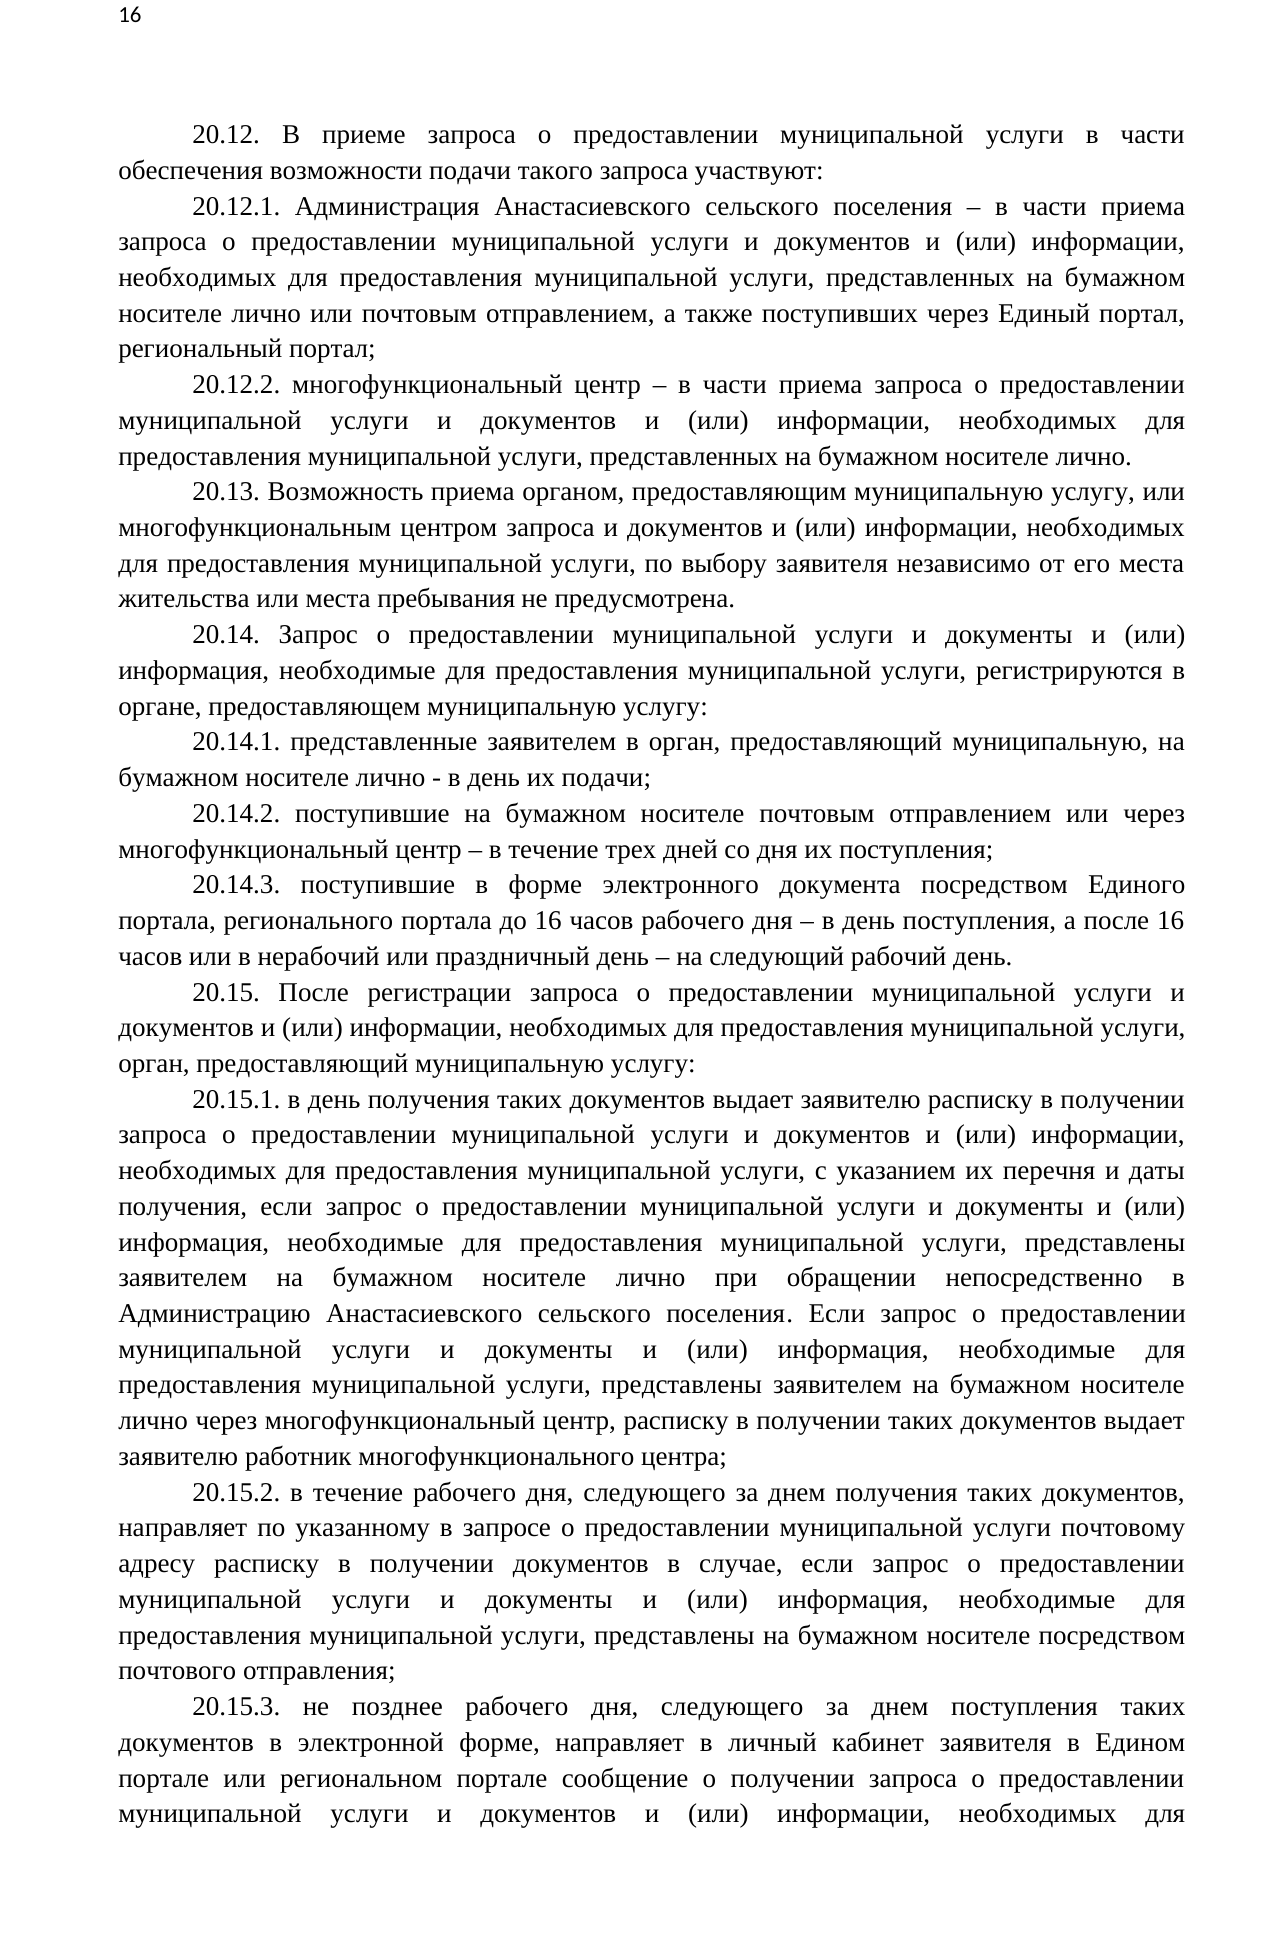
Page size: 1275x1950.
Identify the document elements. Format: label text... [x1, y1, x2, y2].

text 20.12.1. Администрация Анастасиевского сельского поселения – в части приема запроса о предоставлении муниципальной услуги и документов и (или) информации, необходимых для предоставления муниципальной услуги, представленных на бумажном носителе лично или почтовым отправлением, а также поступивших через Единый портал, региональный портал; [118, 189, 1186, 364]
text 20.12.2. многофункциональный центр – в части приема запроса о предоставлении муниципальной услуги и документов и (или) информации, необходимых для предоставления муниципальной услуги, представленных на бумажном носителе лично. [118, 368, 1186, 471]
text 20.14.1. представленные заявителем в орган, предоставляющий муниципальную, на бумажном носителе лично - в день их подачи; [118, 726, 1186, 792]
text 20.14. Запрос о предоставлении муниципальной услуги и документы и (или) информация, необходимые для предоставления муниципальной услуги, регистрируются в органе, предоставляющем муниципальную услугу: [118, 618, 1186, 721]
text 20.14.3. поступившие в форме электронного документа посредством Единого портала, регионального портала до 16 часов рабочего дня – в день поступления, а после 16 часов или в нерабочий или праздничный день – на следующий рабочий день. [118, 868, 1186, 971]
text 20.15.1. в день получения таких документов выдает заявителю расписку в получении запроса о предоставлении муниципальной услуги и документов и (или) информации, необходимых для предоставления муниципальной услуги, с указанием их перечня и даты получения, если запрос о предоставлении муниципальной услуги и документы и (или) информация, необходимые для предоставления муниципальной услуги, представлены заявителем на бумажном носителе лично при обращении непосредственно в Администрацию Анастасиевского сельского поселения. Если запрос о предоставлении муниципальной услуги и документы и (или) информация, необходимые для предоставления муниципальной услуги, представлены заявителем на бумажном носителе лично через многофункциональный центр, расписку в получении таких документов выдает заявителю работник многофункционального центра; [118, 1083, 1186, 1471]
text 20.12. В приеме запроса о предоставлении муниципальной услуги в части обеспечения возможности подачи такого запроса участвуют: [118, 118, 1186, 185]
text 20.15.2. в течение рабочего дня, следующего за днем получения таких документов, направляет по указанному в запросе о предоставлении муниципальной услуги почтовому адресу расписку в получении документов в случае, если запрос о предоставлении муниципальной услуги и документы и (или) информация, необходимые для предоставления муниципальной услуги, представлены на бумажном носителе посредством почтового отправления; [118, 1476, 1186, 1686]
text 20.13. Возможность приема органом, предоставляющим муниципальную услугу, или многофункциональным центром запроса и документов и (или) информации, необходимых для предоставления муниципальной услуги, по выбору заявителя независимо от его места жительства или места пребывания не предусмотрена. [118, 475, 1186, 614]
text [118, 1690, 1186, 1828]
text 20.14.2. поступившие на бумажном носителе почтовым отправлением или через многофункциональный центр – в течение трех дней со дня их поступления; [118, 797, 1186, 864]
text 20.15. После регистрации запроса о предоставлении муниципальной услуги и документов и (или) информации, необходимых для предоставления муниципальной услуги, орган, предоставляющий муниципальную услугу: [118, 976, 1186, 1078]
